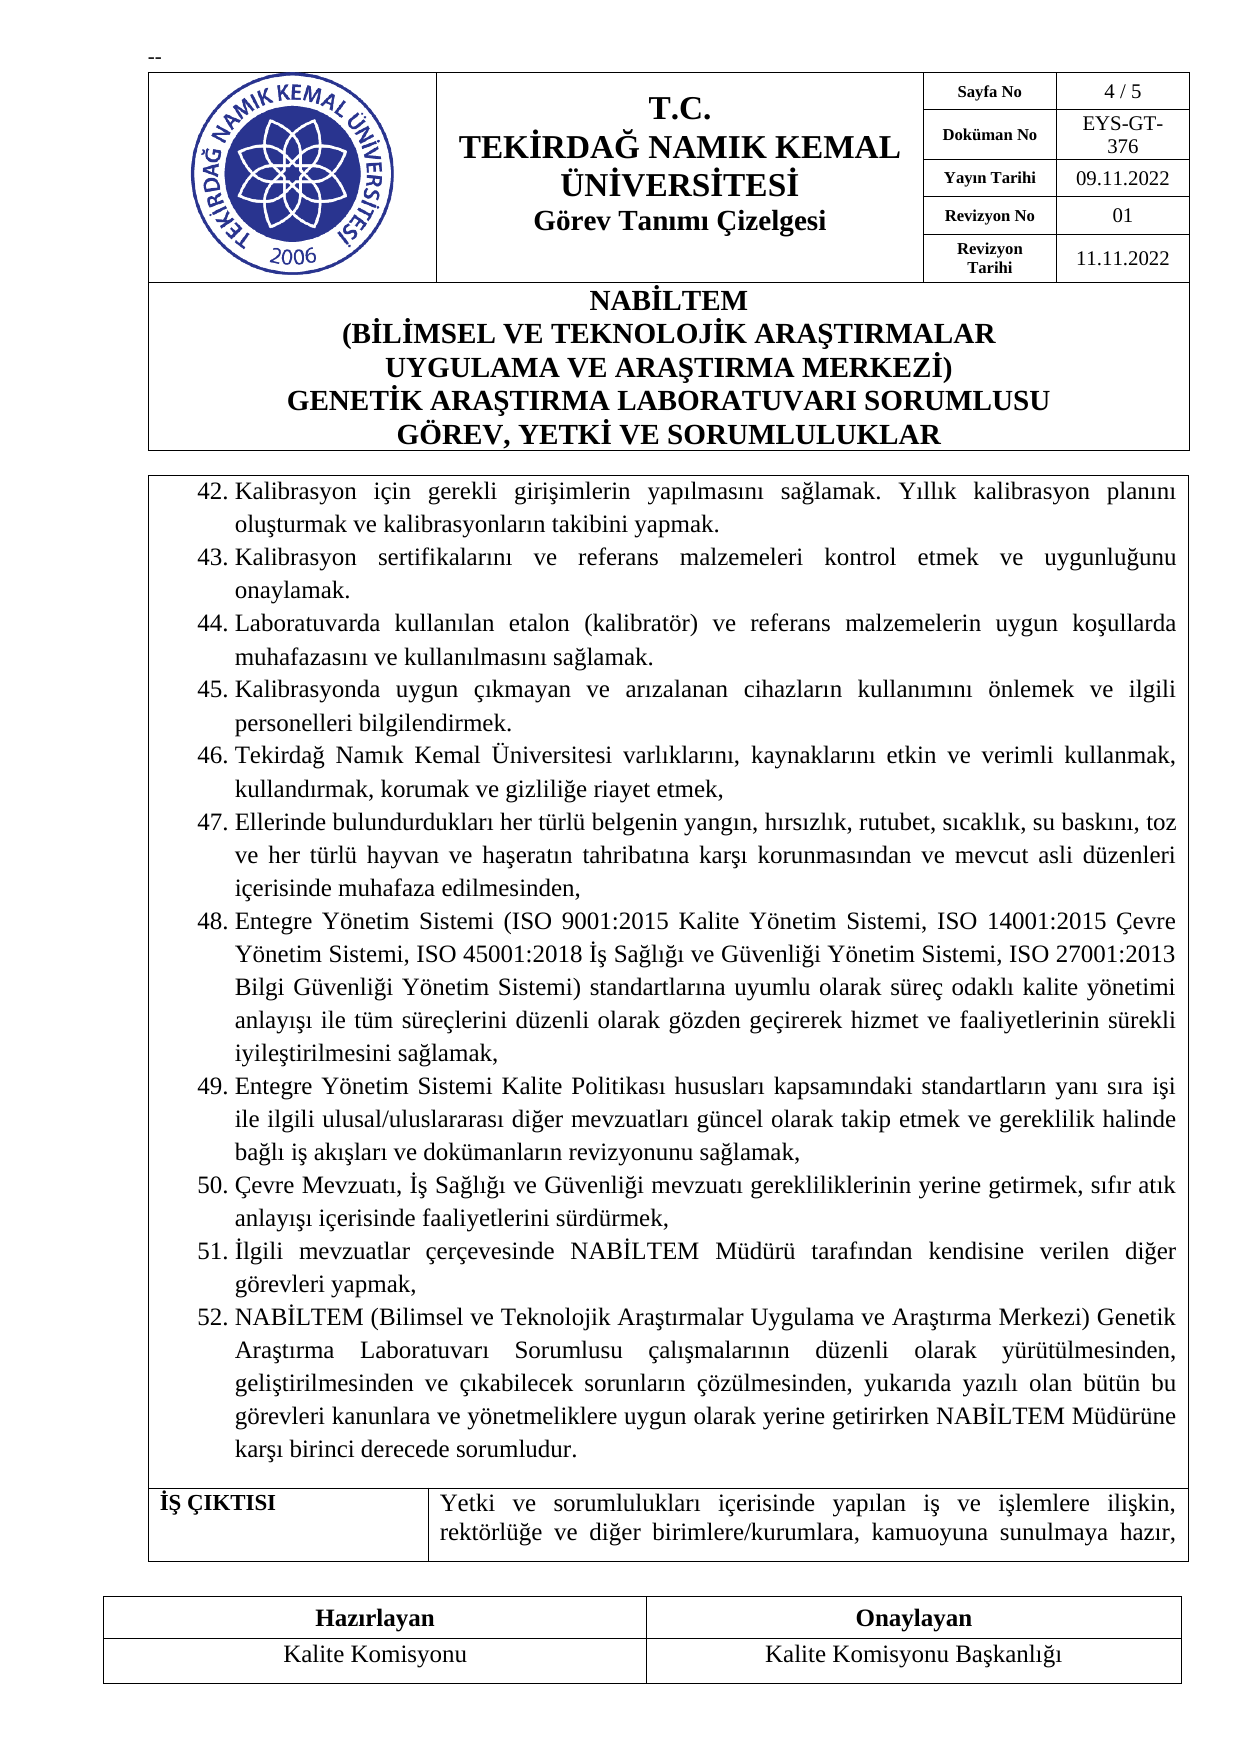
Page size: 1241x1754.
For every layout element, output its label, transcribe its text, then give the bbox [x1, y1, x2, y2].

picture [190, 72, 394, 275]
table_cell İŞ ÇIKTISI [149, 1489, 428, 1561]
